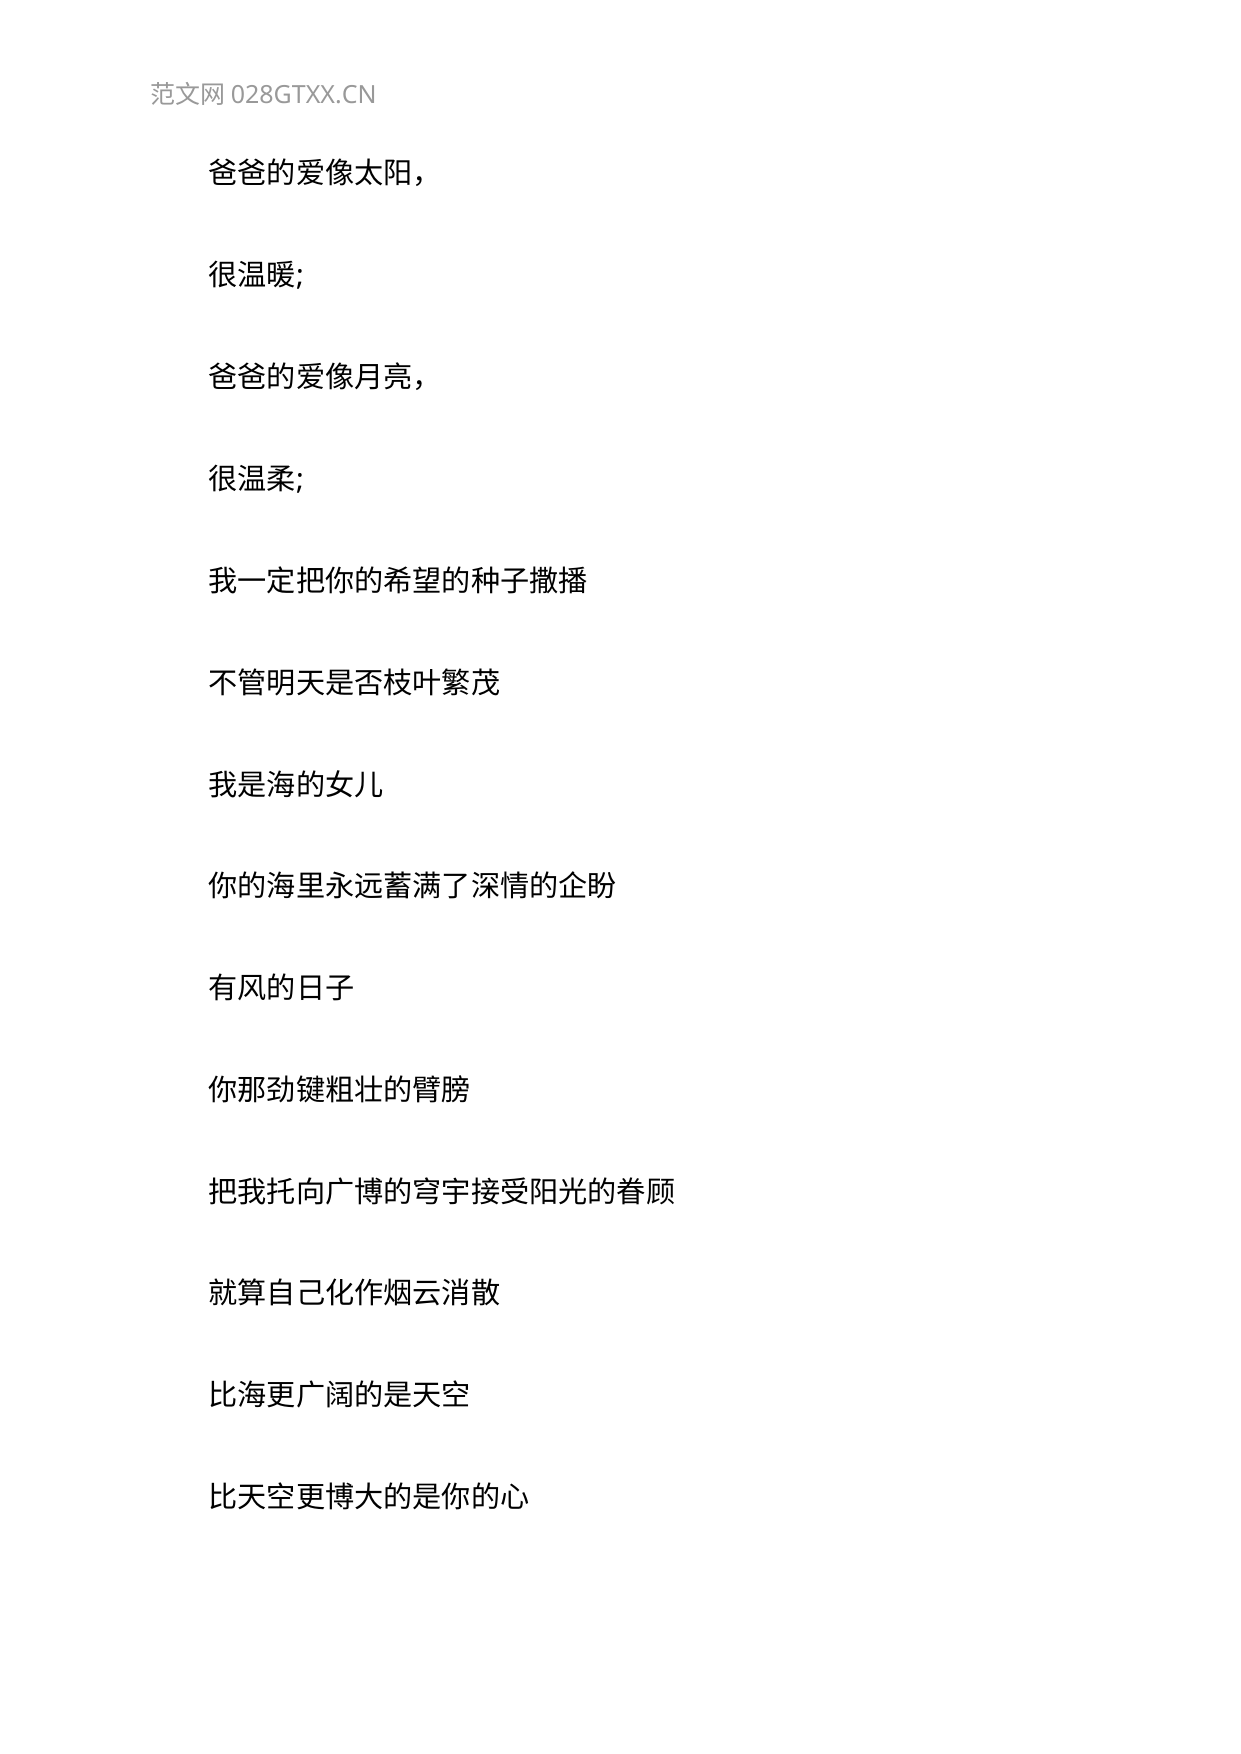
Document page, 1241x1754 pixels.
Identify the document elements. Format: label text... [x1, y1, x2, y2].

text 不管明天是否枝叶繁茂 [150, 659, 1090, 702]
text 很温暖; [150, 252, 1090, 294]
text 爸爸的爱像太阳， [150, 150, 1090, 192]
text 我一定把你的希望的种子撒播 [150, 557, 1090, 600]
text 把我托向广博的穹宇接受阳光的眷顾 [150, 1168, 1090, 1210]
text 比天空更博大的是你的心 [150, 1473, 1090, 1516]
text 我是海的女儿 [150, 761, 1090, 803]
text 爸爸的爱像月亮， [150, 354, 1090, 396]
text 就算自己化作烟云消散 [150, 1270, 1090, 1312]
text 有风的日子 [150, 964, 1090, 1007]
text 你那劲键粗壮的臂膀 [150, 1066, 1090, 1109]
text 比海更广阔的是天空 [150, 1372, 1090, 1414]
text 很温柔; [150, 456, 1090, 498]
text 你的海里永远蓄满了深情的企盼 [150, 863, 1090, 905]
